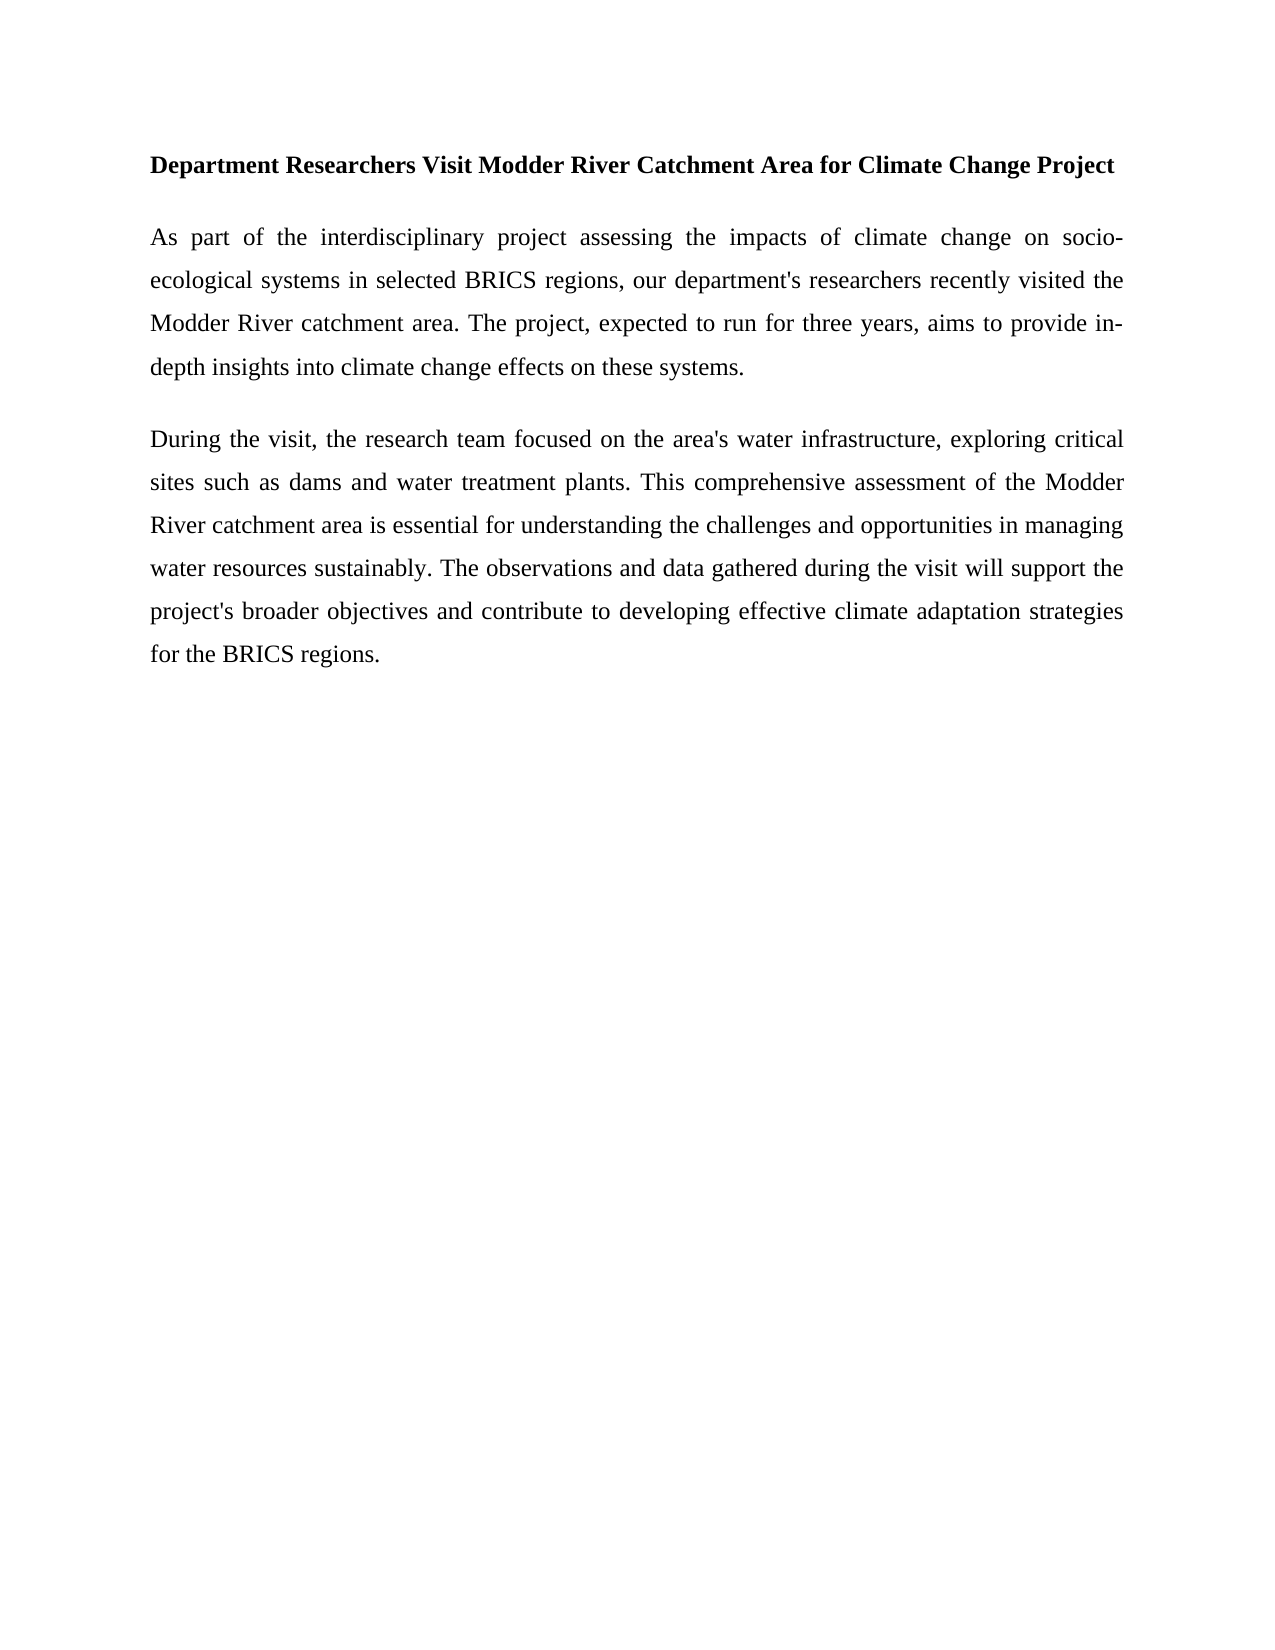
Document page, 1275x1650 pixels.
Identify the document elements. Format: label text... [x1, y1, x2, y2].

text As part of the interdisciplinary project assessing the impacts of climate change on socio-ecological systems in selected BRICS regions, our department's researchers recently visited the Modder River catchment area. The project, expected to run for three years, aims to provide in-depth insights into climate change effects on these systems. [150, 222, 1125, 380]
text During the visit, the research team focused on the area's water infrastructure, exploring critical sites such as dams and water treatment plants. This comprehensive assessment of the Modder River catchment area is essential for understanding the challenges and opportunities in managing water resources sustainably. The observations and data gathered during the visit will support the project's broader objectives and contribute to developing effective climate adaptation strategies for the BRICS regions. [150, 424, 1125, 668]
text Department Researchers Visit Modder River Catchment Area for Climate Change Project [150, 150, 1125, 179]
